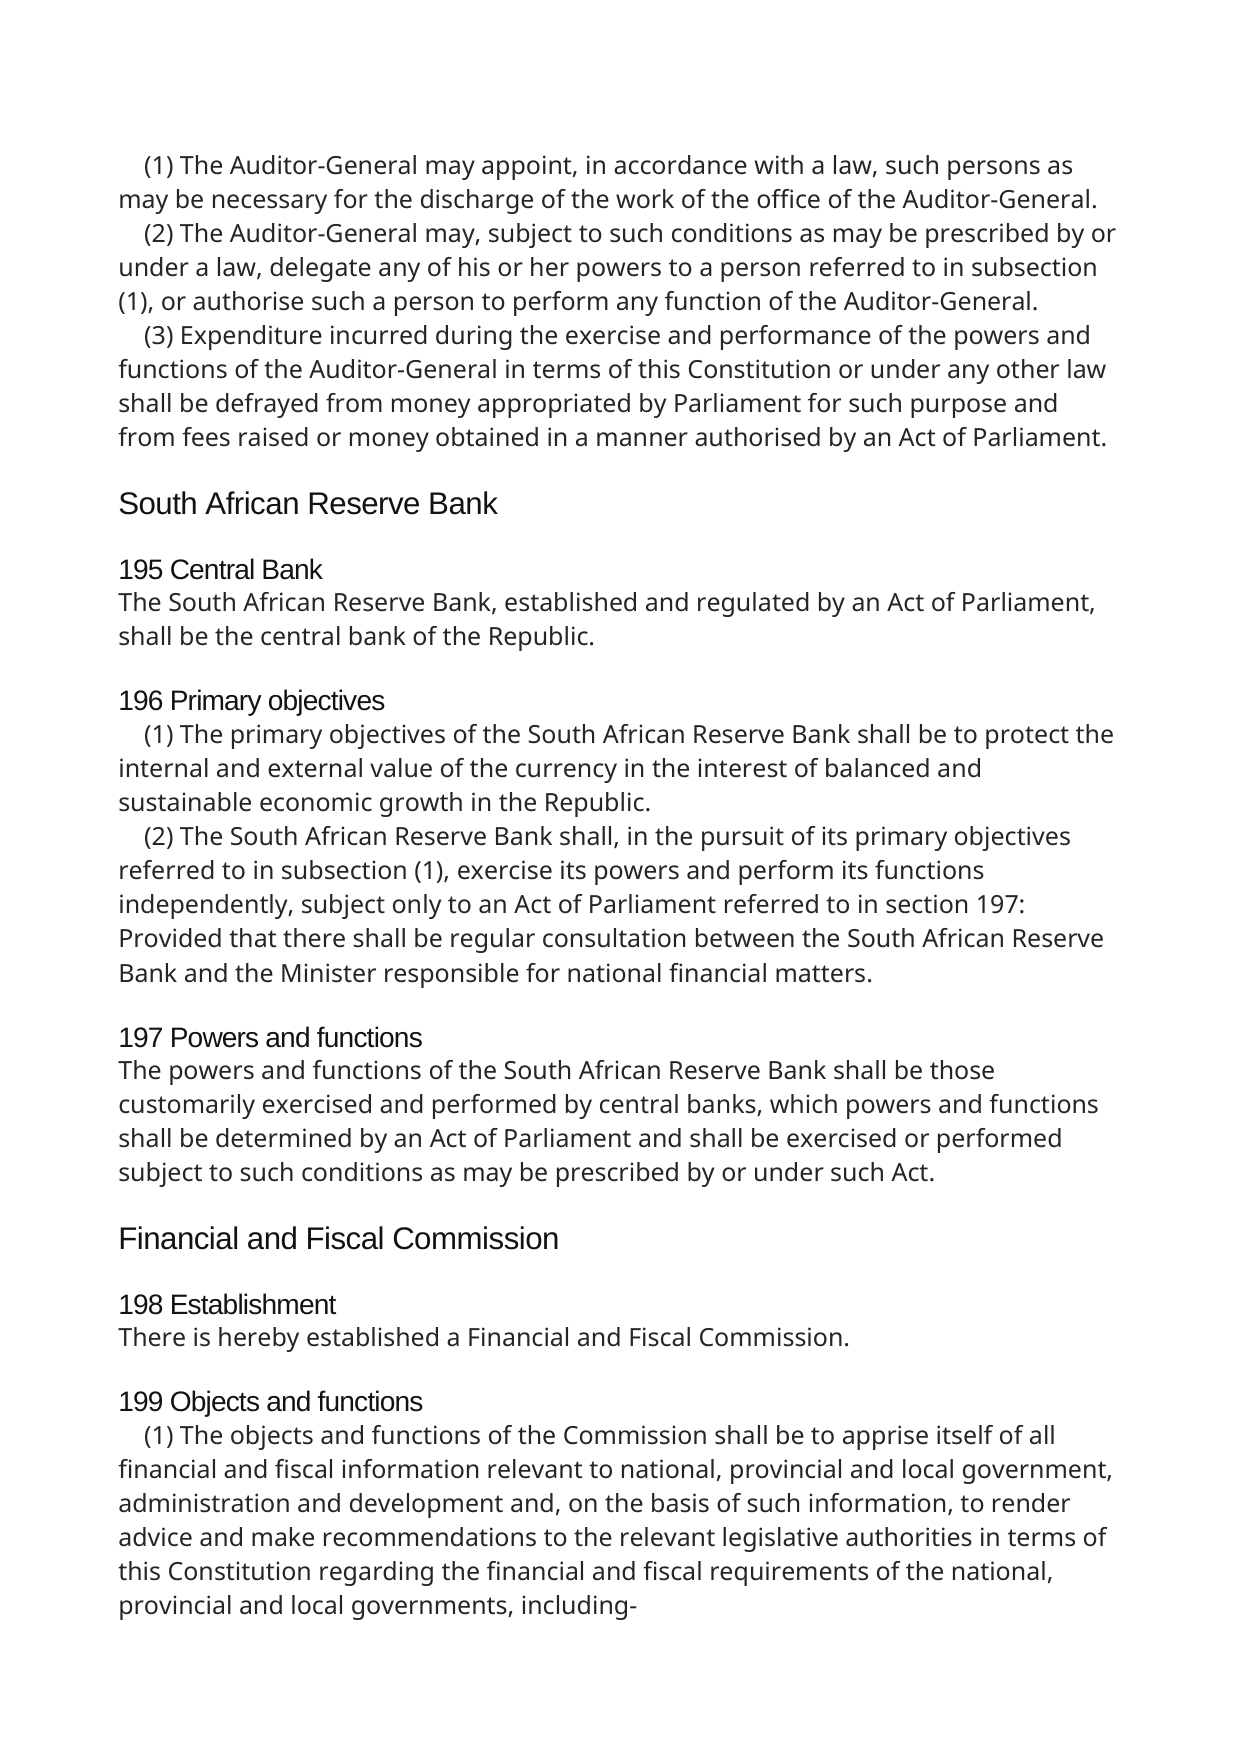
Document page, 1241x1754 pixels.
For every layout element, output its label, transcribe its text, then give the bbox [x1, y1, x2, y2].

text The powers and functions of the South African Reserve Bank shall be those customarily exercised and performed by central banks, which powers and functions shall be determined by an Act of Parliament and shall be exercised or performed subject to such conditions as may be prescribed by or under such Act. [118, 1053, 1122, 1189]
text South African Reserve Bank [118, 485, 1122, 521]
text (1) The primary objectives of the South African Reserve Bank shall be to protect the internal and external value of the currency in the interest of balanced and sustainable economic growth in the Republic. (2) The South African Reserve Bank shall, in the pursuit of its primary objectives referred to in subsection (1), exercise its powers and perform its functions independently, subject only to an Act of Parliament referred to in section 197: Provided that there shall be regular consultation between the South African Reserve Bank and the Minister responsible for national financial matters. [118, 717, 1122, 989]
text Financial and Fiscal Commission [118, 1220, 1122, 1256]
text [118, 1418, 1122, 1622]
text There is hereby established a Financial and Fiscal Commission. [118, 1320, 1122, 1354]
text 198 Establishment [118, 1288, 1122, 1320]
text 195 Central Bank [118, 553, 1122, 585]
text The South African Reserve Bank, established and regulated by an Act of Parliament, shall be the central bank of the Republic. [118, 585, 1122, 653]
text 196 Primary objectives [118, 684, 1122, 717]
text 199 Objects and functions [118, 1385, 1122, 1418]
text (1) The Auditor-General may appoint, in accordance with a law, such persons as may be necessary for the discharge of the work of the office of the Auditor-General. (2) The Auditor-General may, subject to such conditions as may be prescribed by or under a law, delegate any of his or her powers to a person referred to in subsection (1), or authorise such a person to perform any function of the Auditor-General. (3) Expenditure incurred during the exercise and performance of the powers and functions of the Auditor-General in terms of this Constitution or under any other law shall be defrayed from money appropriated by Parliament for such purpose and from fees raised or money obtained in a manner authorised by an Act of Parliament. [118, 148, 1122, 454]
text 197 Powers and functions [118, 1021, 1122, 1053]
